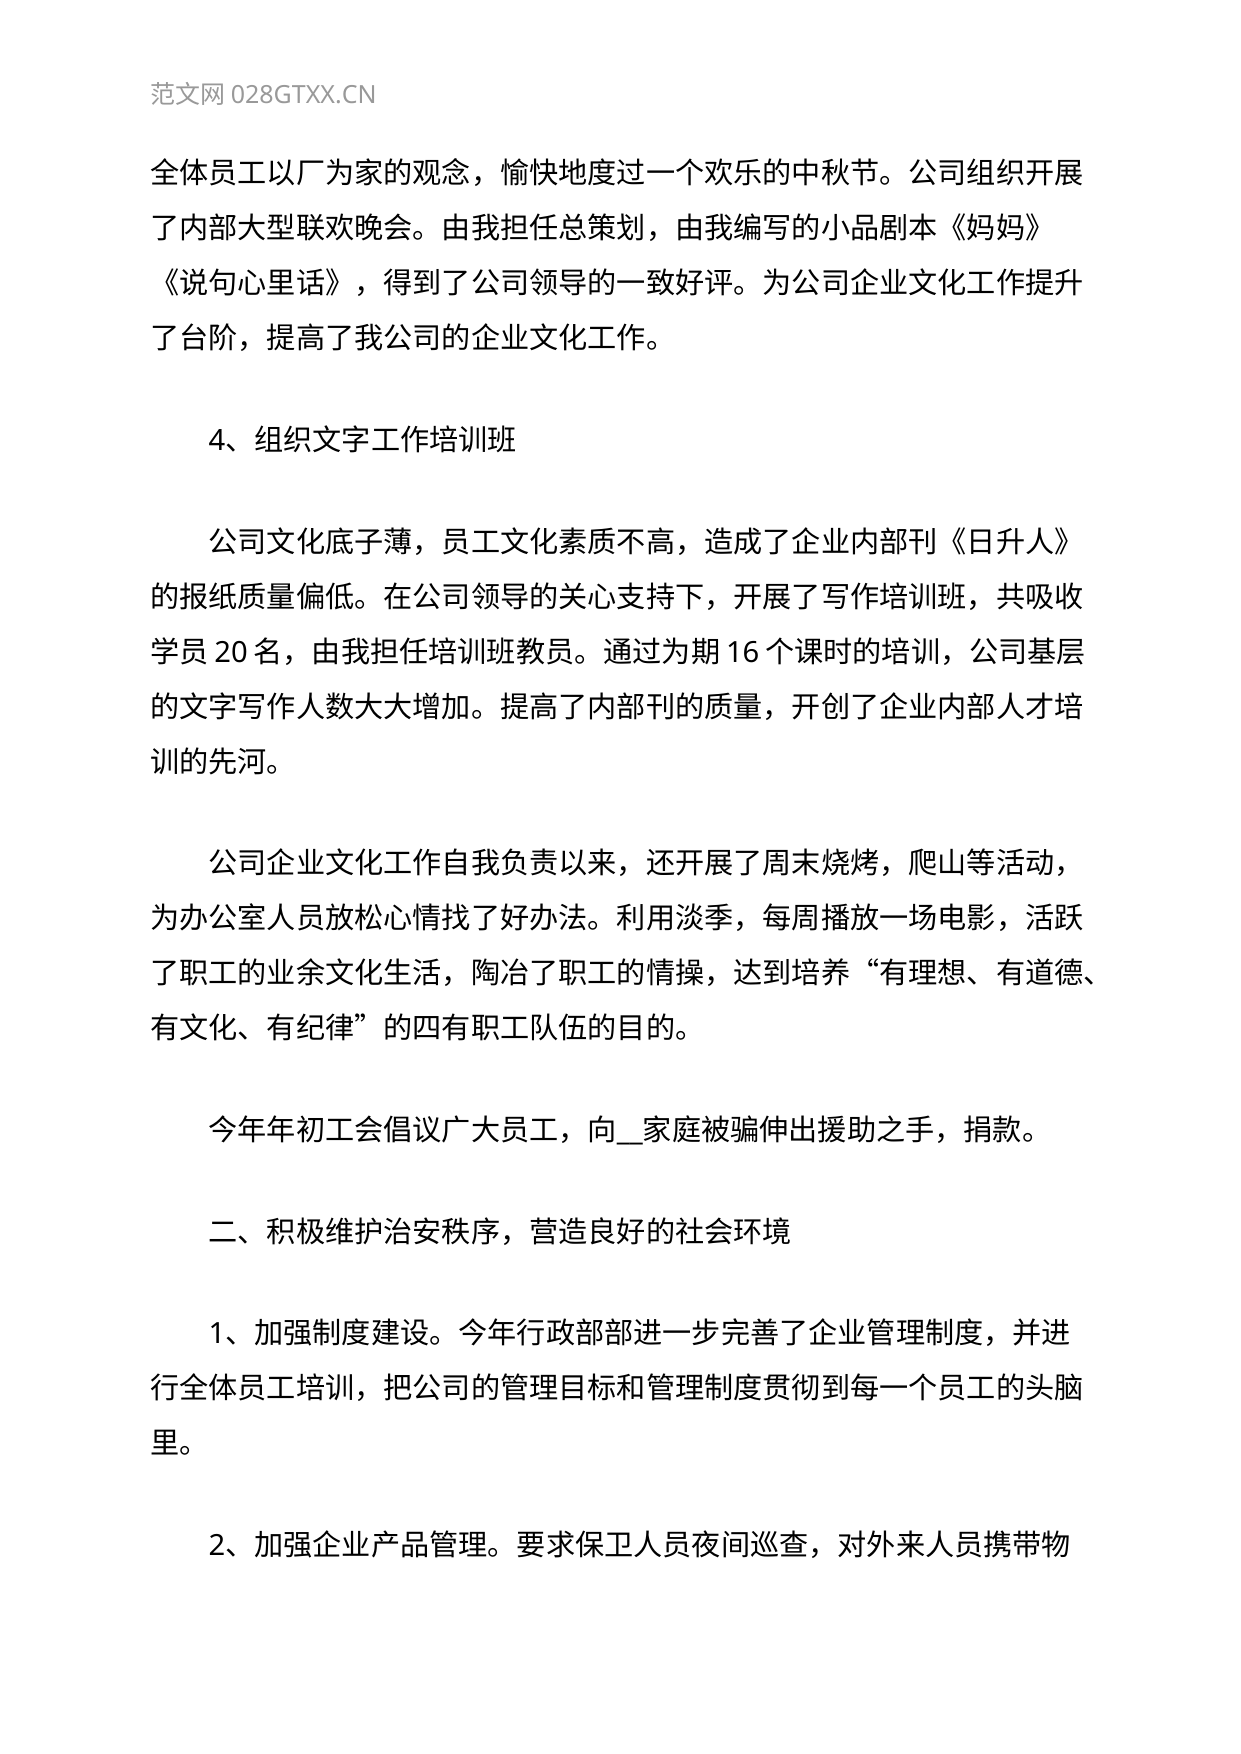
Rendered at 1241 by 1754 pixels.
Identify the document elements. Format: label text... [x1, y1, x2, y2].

text 1、加强制度建设。今年行政部部进一步完善了企业管理制度，并进行全体员工培训，把公司的管理目标和管理制度贯彻到每一个员工的头脑里。 [150, 1310, 1090, 1462]
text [150, 1522, 1090, 1564]
text 公司企业文化工作自我负责以来，还开展了周末烧烤，爬山等活动，为办公室人员放松心情找了好办法。利用淡季，每周播放一场电影，活跃了职工的业余文化生活，陶冶了职工的情操，达到培养“有理想、有道德、有文化、有纪律”的四有职工队伍的目的。 [150, 840, 1090, 1047]
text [150, 150, 1090, 357]
text 二、积极维护治安秩序，营造良好的社会环境 [150, 1208, 1090, 1251]
text 公司文化底子薄，员工文化素质不高，造成了企业内部刊《日升人》的报纸质量偏低。在公司领导的关心支持下，开展了写作培训班，共吸收学员20名，由我担任培训班教员。通过为期16个课时的培训，公司基层的文字写作人数大大增加。提高了内部刊的质量，开创了企业内部人才培训的先河。 [150, 518, 1090, 780]
text 今年年初工会倡议广大员工，向__家庭被骗伸出援助之手，捐款。 [150, 1106, 1090, 1149]
text 4、组织文字工作培训班 [150, 416, 1090, 459]
